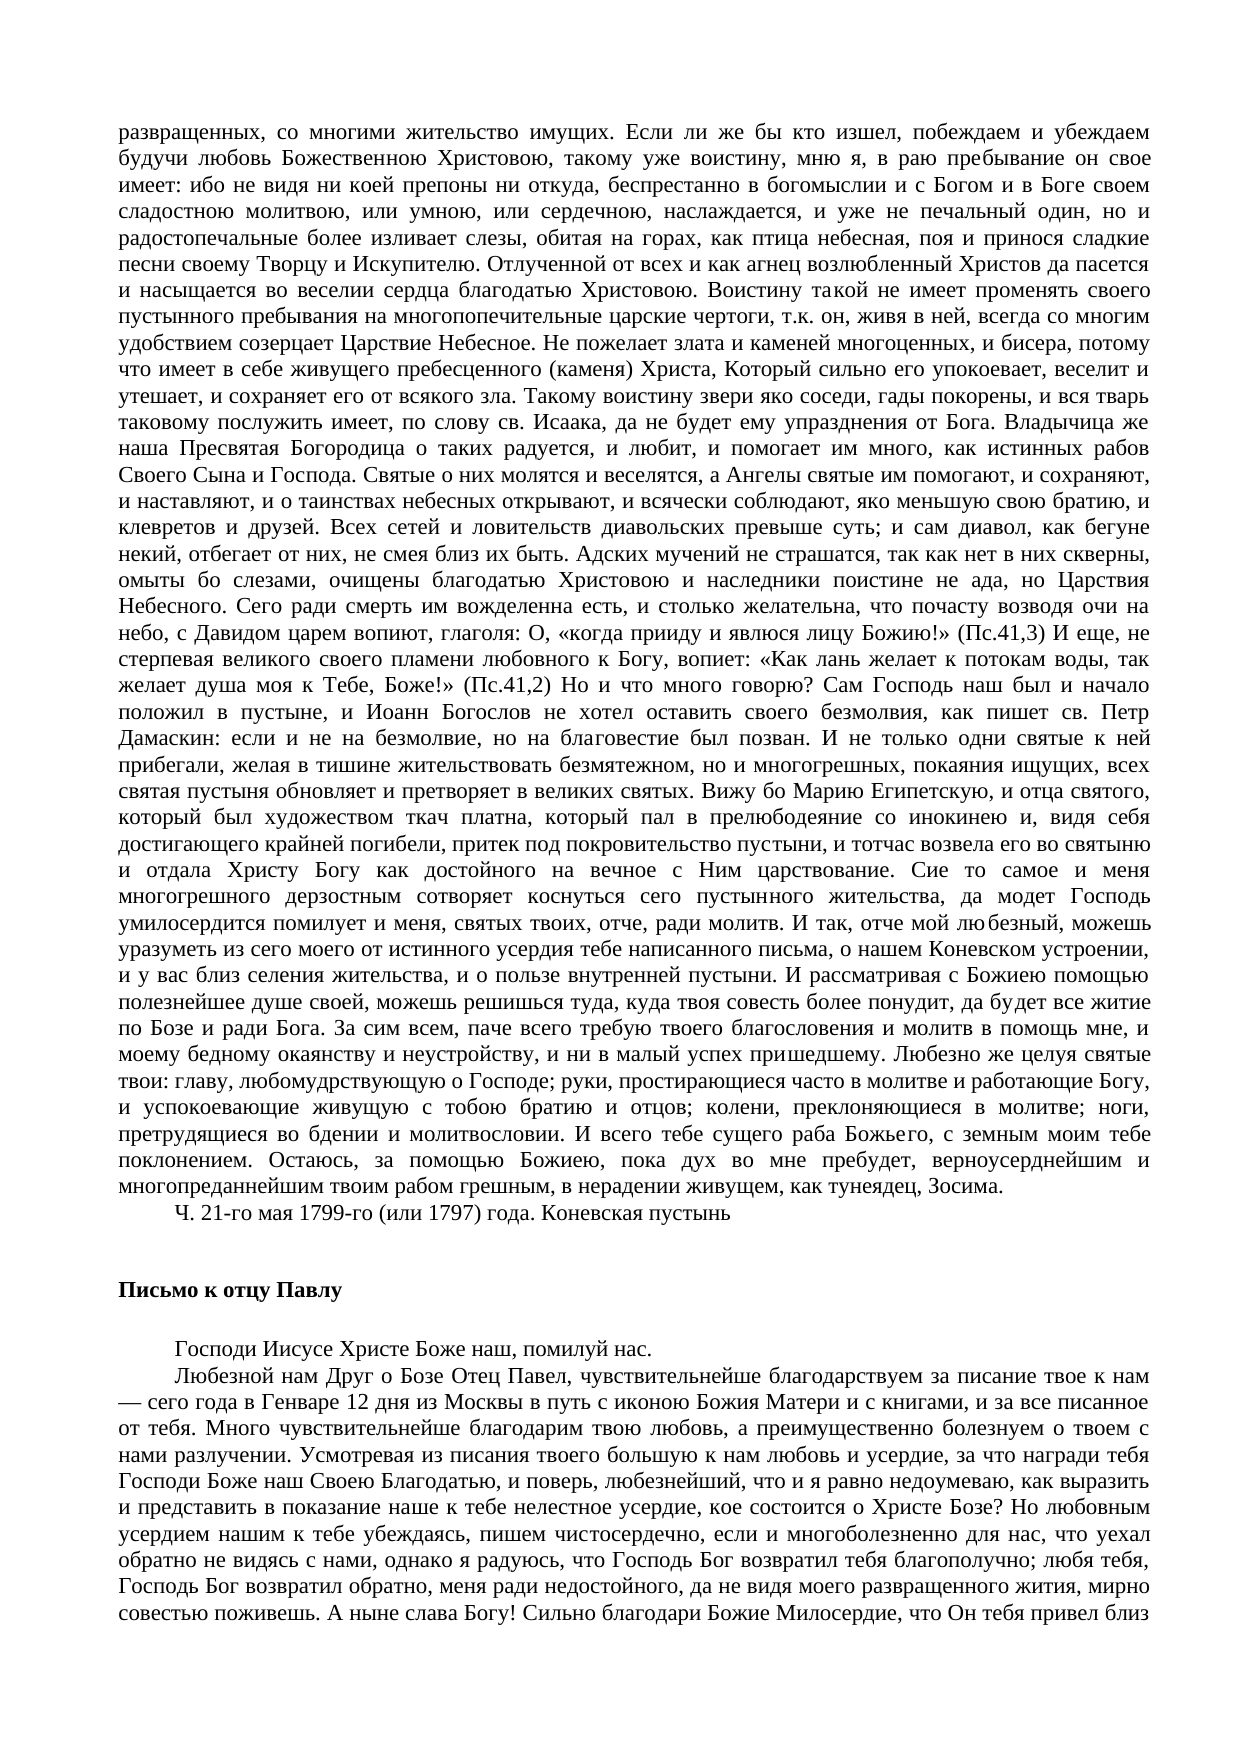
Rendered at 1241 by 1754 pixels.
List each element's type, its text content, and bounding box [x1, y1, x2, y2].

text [118, 1362, 1152, 1625]
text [118, 118, 1152, 1199]
text Ч. 21-го мая 1799-го (или 1797) года. Коневская пустынь [118, 1199, 1152, 1225]
text Господи Иисусе Христе Боже наш, помилуй нас. [118, 1335, 1152, 1362]
subtitle Письмо к отцу Павлу [118, 1276, 1152, 1303]
